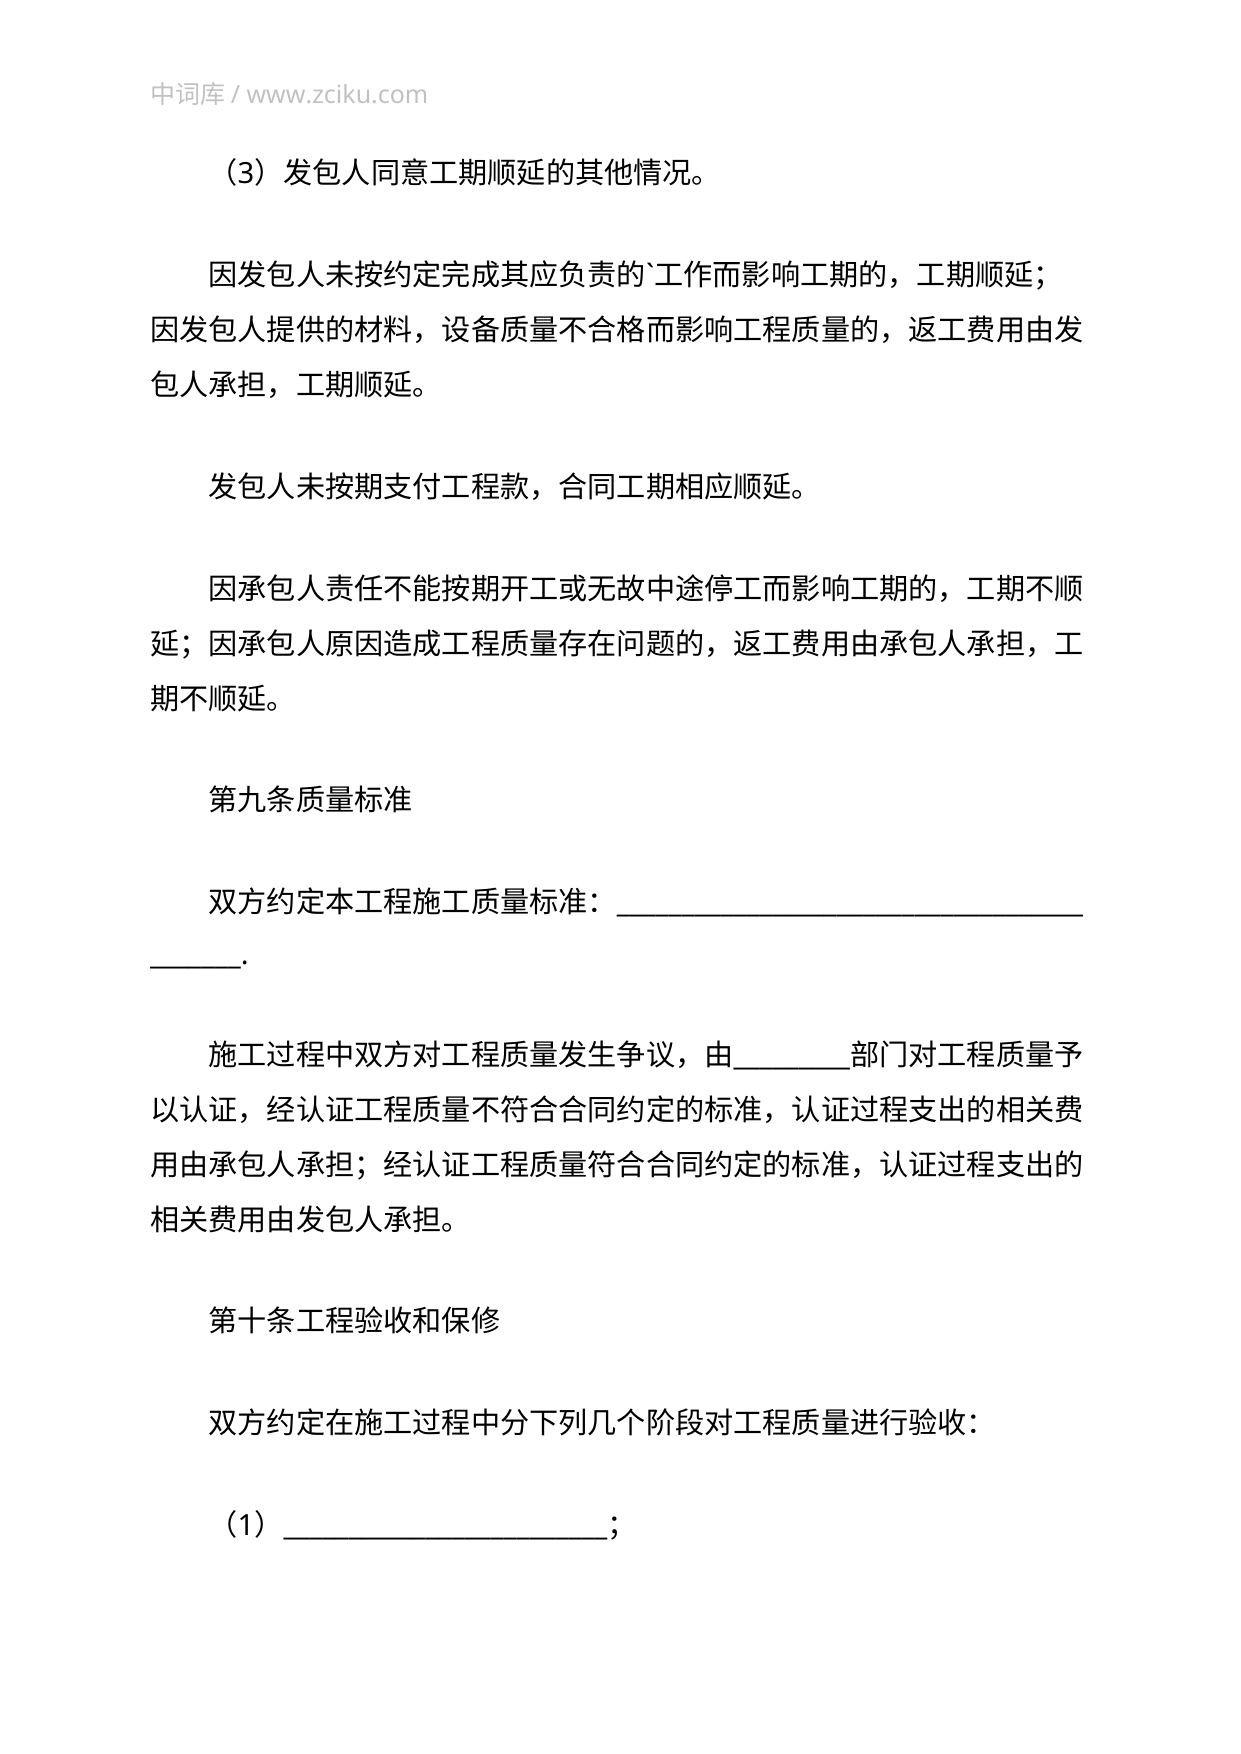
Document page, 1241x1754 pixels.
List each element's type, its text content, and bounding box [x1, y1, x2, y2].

text 双方约定本工程施工质量标准：___________________________________________. [150, 879, 1090, 973]
text （3）发包人同意工期顺延的其他情况。 [150, 150, 1090, 192]
text （1）_________________________； [150, 1502, 1090, 1544]
text 第九条质量标准 [150, 777, 1090, 819]
text 因承包人责任不能按期开工或无故中途停工而影响工期的，工期不顺延；因承包人原因造成工程质量存在问题的，返工费用由承包人承担，工期不顺延。 [150, 565, 1090, 717]
text 因发包人未按约定完成其应负责的`工作而影响工期的，工期顺延；因发包人提供的材料，设备质量不合格而影响工程质量的，返工费用由发包人承担，工期顺延。 [150, 252, 1090, 404]
text 施工过程中双方对工程质量发生争议，由_________部门对工程质量予以认证，经认证工程质量不符合合同约定的标准，认证过程支出的相关费用由承包人承担；经认证工程质量符合合同约定的标准，认证过程支出的相关费用由发包人承担。 [150, 1031, 1090, 1238]
text 发包人未按期支付工程款，合同工期相应顺延。 [150, 464, 1090, 506]
text 第十条工程验收和保修 [150, 1298, 1090, 1340]
text 双方约定在施工过程中分下列几个阶段对工程质量进行验收： [150, 1400, 1090, 1442]
